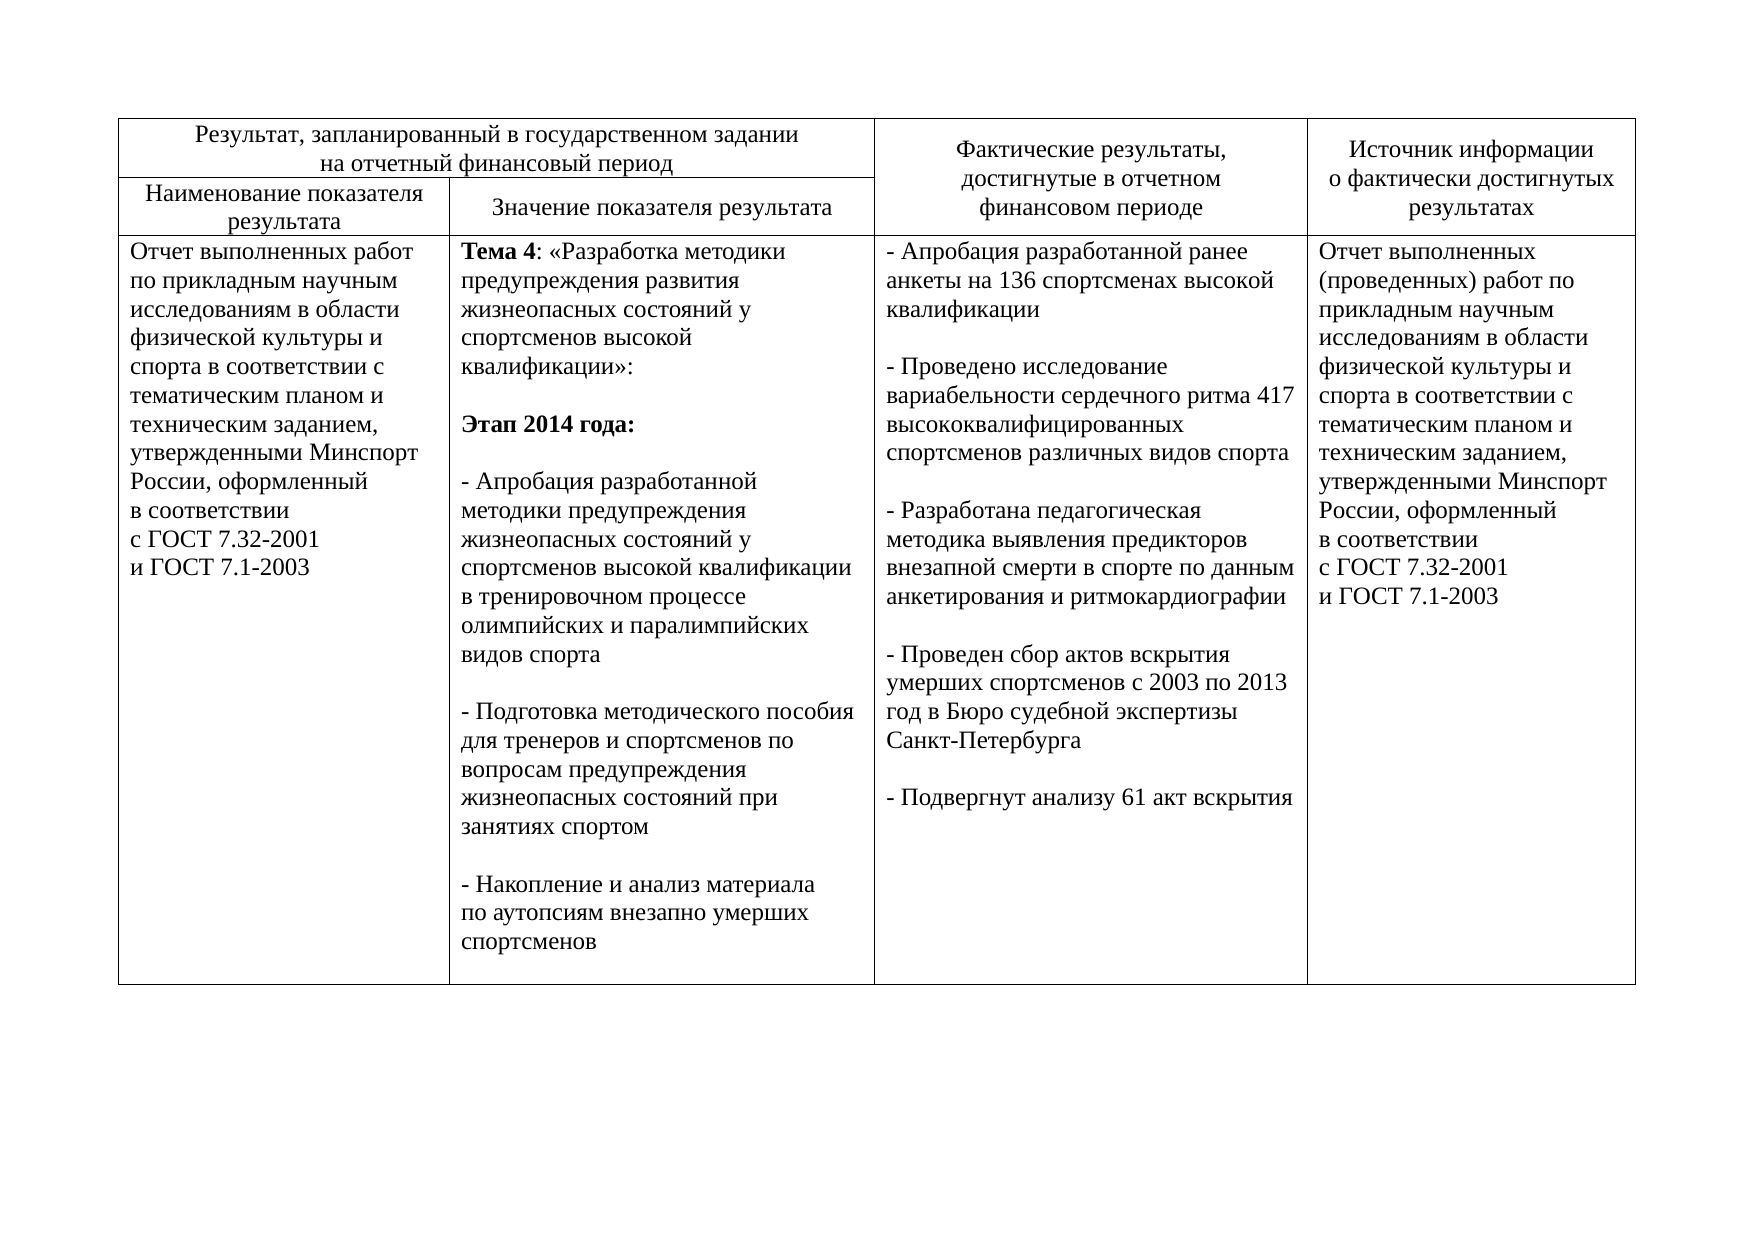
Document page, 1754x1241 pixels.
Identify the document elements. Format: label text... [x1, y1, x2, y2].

table_header Результат, запланированный в государственном задании на отчетный финансовый период [119, 119, 874, 177]
table_cell Значение показателя результата [450, 178, 874, 235]
table_header Источник информации о фактически достигнутых результатах [1308, 119, 1635, 235]
table_cell Наименование показателя результата [119, 178, 449, 235]
table_cell - Апробация разработанной ранее анкеты на 136 спортсменах высокой квалификации - Проведено исследование вариабельности сердечного ритма 417 высококвалифицированных спортсменов различных видов спорта - Разработана педагогическая методика выявления предикторов внезапной смерти в спорте по данным анкетирования и ритмокардиографии - Проведен сбор актов вскрытия умерших спортсменов с 2003 по 2013 год в Бюро судебной экспертизы Санкт-Петербурга - Подвергнут анализу 61 акт вскрытия [875, 236, 1307, 984]
table_header Фактические результаты, достигнутые в отчетном финансовом периоде [875, 119, 1307, 235]
table_cell Тема 4: «Разработка методики предупреждения развития жизнеопасных состояний у спортсменов высокой квалификации»: Этап 2014 года: - Апробация разработанной методики предупреждения жизнеопасных состояний у спортсменов высокой квалификации в тренировочном процессе олимпийских и паралимпийских видов спорта - Подготовка методического пособия для тренеров и спортсменов по вопросам предупреждения жизнеопасных состояний при занятиях спортом - Накопление и анализ материала по аутопсиям внезапно умерших спортсменов [450, 236, 874, 984]
